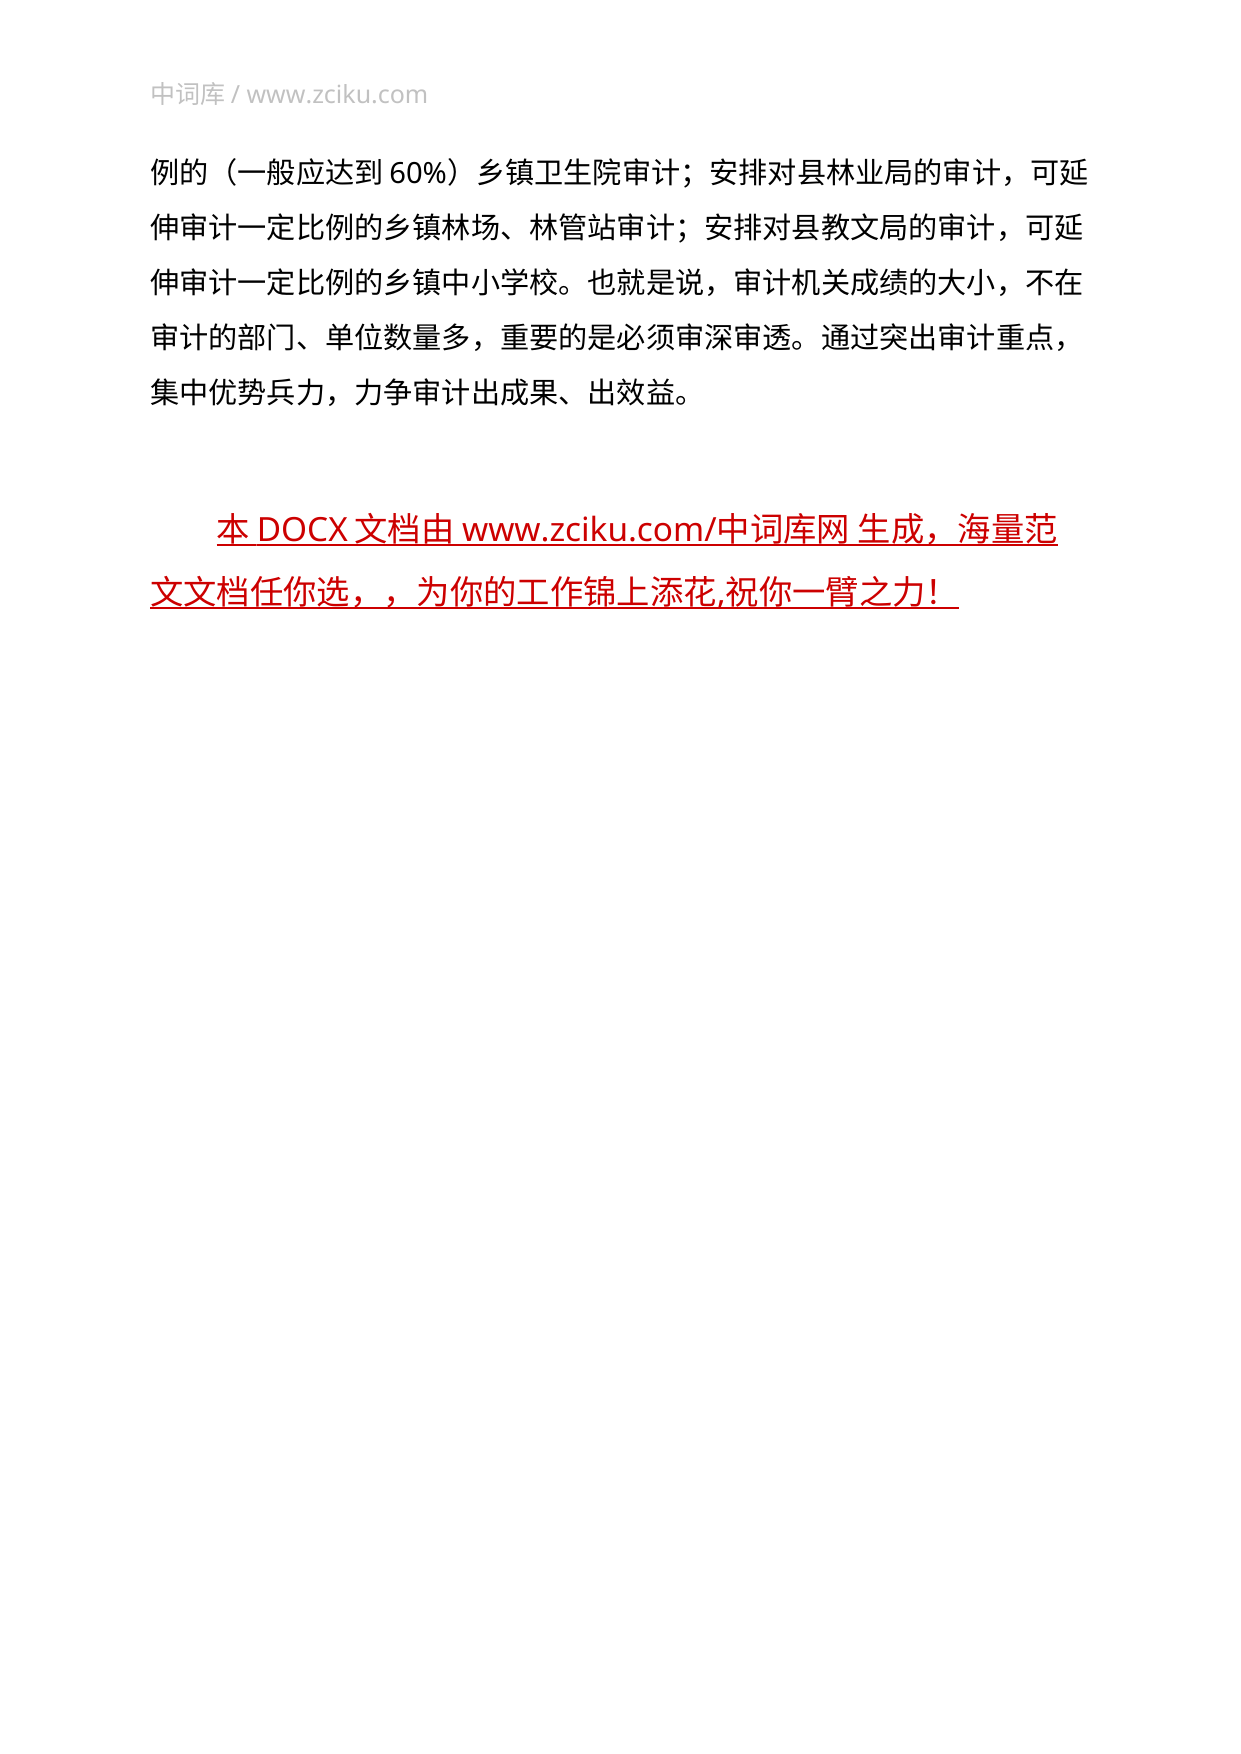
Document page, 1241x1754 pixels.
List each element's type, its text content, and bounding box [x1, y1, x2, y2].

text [150, 150, 1090, 412]
text 本DOCX文档由 www.zciku.com/中词库网 生成，海量范文文档任你选，，为你的工作锦上添花,祝你一臂之力！ [150, 503, 1090, 614]
